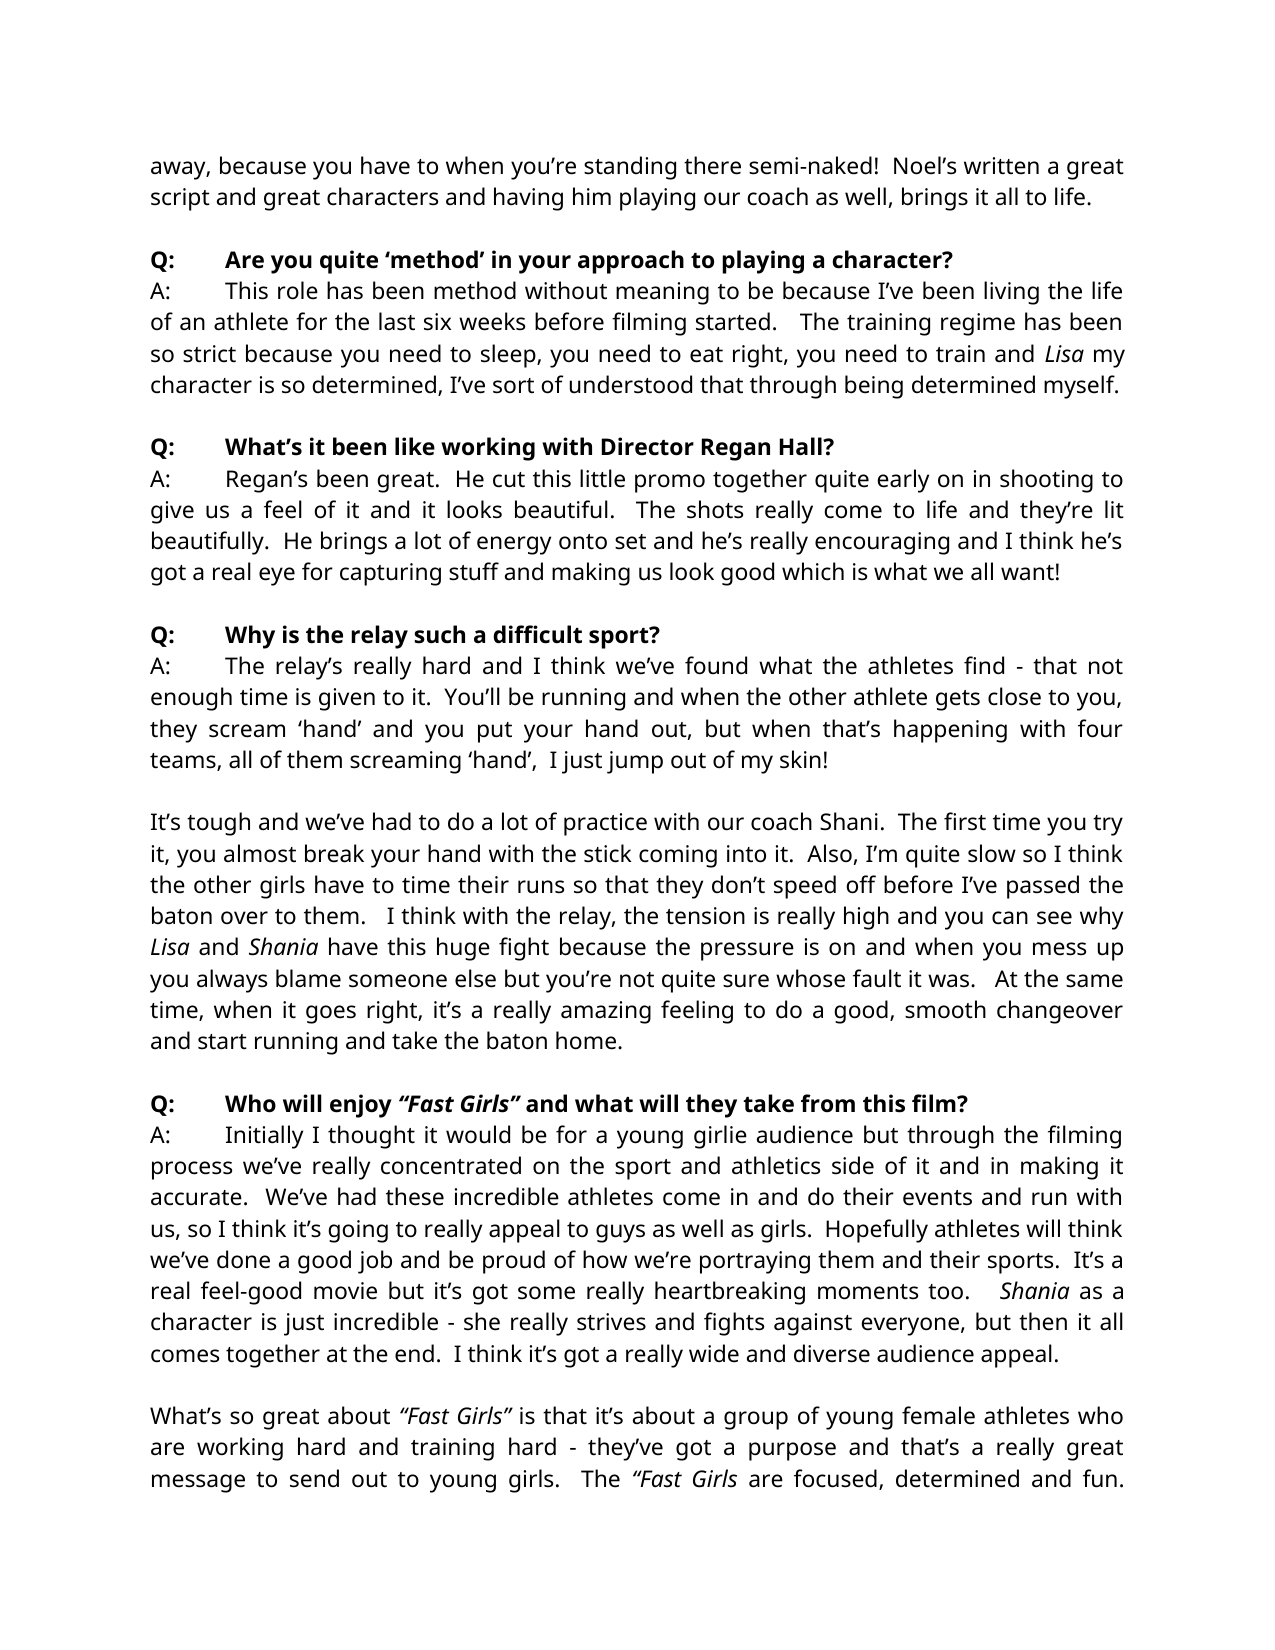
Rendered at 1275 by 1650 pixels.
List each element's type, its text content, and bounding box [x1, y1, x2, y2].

text It’s tough and we’ve had to do a lot of practice with our coach Shani. The first time you try it, you almost break your hand with the stick coming into it. Also, I’m quite slow so I think the other girls have to time their runs so that they don’t speed off before I’ve passed the baton over to them. I think with the relay, the tension is really high and you can see why Lisa and Shania have this huge fight because the pressure is on and when you mess up you always blame someone else but you’re not quite sure whose fault it was. At the same time, when it goes right, it’s a really amazing feeling to do a good, smooth changeover and start running and take the baton home. [150, 806, 1125, 1056]
text Q: Are you quite ‘method’ in your approach to playing a character? [150, 244, 1125, 275]
text Q: Who will enjoy “Fast Girls” and what will they take from this film? [150, 1087, 1125, 1119]
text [150, 150, 1125, 212]
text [150, 1400, 1125, 1494]
text Q: Why is the relay such a difficult sport? [150, 619, 1125, 650]
text A: Regan’s been great. He cut this little promo together quite early on in shooting to give us a feel of it and it looks beautiful. The shots really come to life and they’re lit beautifully. He brings a lot of energy onto set and he’s really encouraging and I think he’s got a real eye for capturing stuff and making us look good which is what we all want! [150, 462, 1125, 587]
text A: The relay’s really hard and I think we’ve found what the athletes find - that not enough time is given to it. You’ll be running and when the other athlete gets close to you, they scream ‘hand’ and you put your hand out, but when that’s happening with four teams, all of them screaming ‘hand’, I just jump out of my skin! [150, 650, 1125, 775]
text Q: What’s it been like working with Director Regan Hall? [150, 431, 1125, 462]
text A: Initially I thought it would be for a young girlie audience but through the filming process we’ve really concentrated on the sport and athletics side of it and in making it accurate. We’ve had these incredible athletes come in and do their events and run with us, so I think it’s going to really appeal to guys as well as girls. Hopefully athletes will think we’ve done a good job and be proud of how we’re portraying them and their sports. It’s a real feel-good movie but it’s got some really heartbreaking moments too. Shania as a character is just incredible - she really strives and fights against everyone, but then it all comes together at the end. I think it’s got a really wide and diverse audience appeal. [150, 1119, 1125, 1369]
text A: This role has been method without meaning to be because I’ve been living the life of an athlete for the last six weeks before filming started. The training regime has been so strict because you need to sleep, you need to eat right, you need to train and Lisa my character is so determined, I’ve sort of understood that through being determined myself. [150, 275, 1125, 400]
